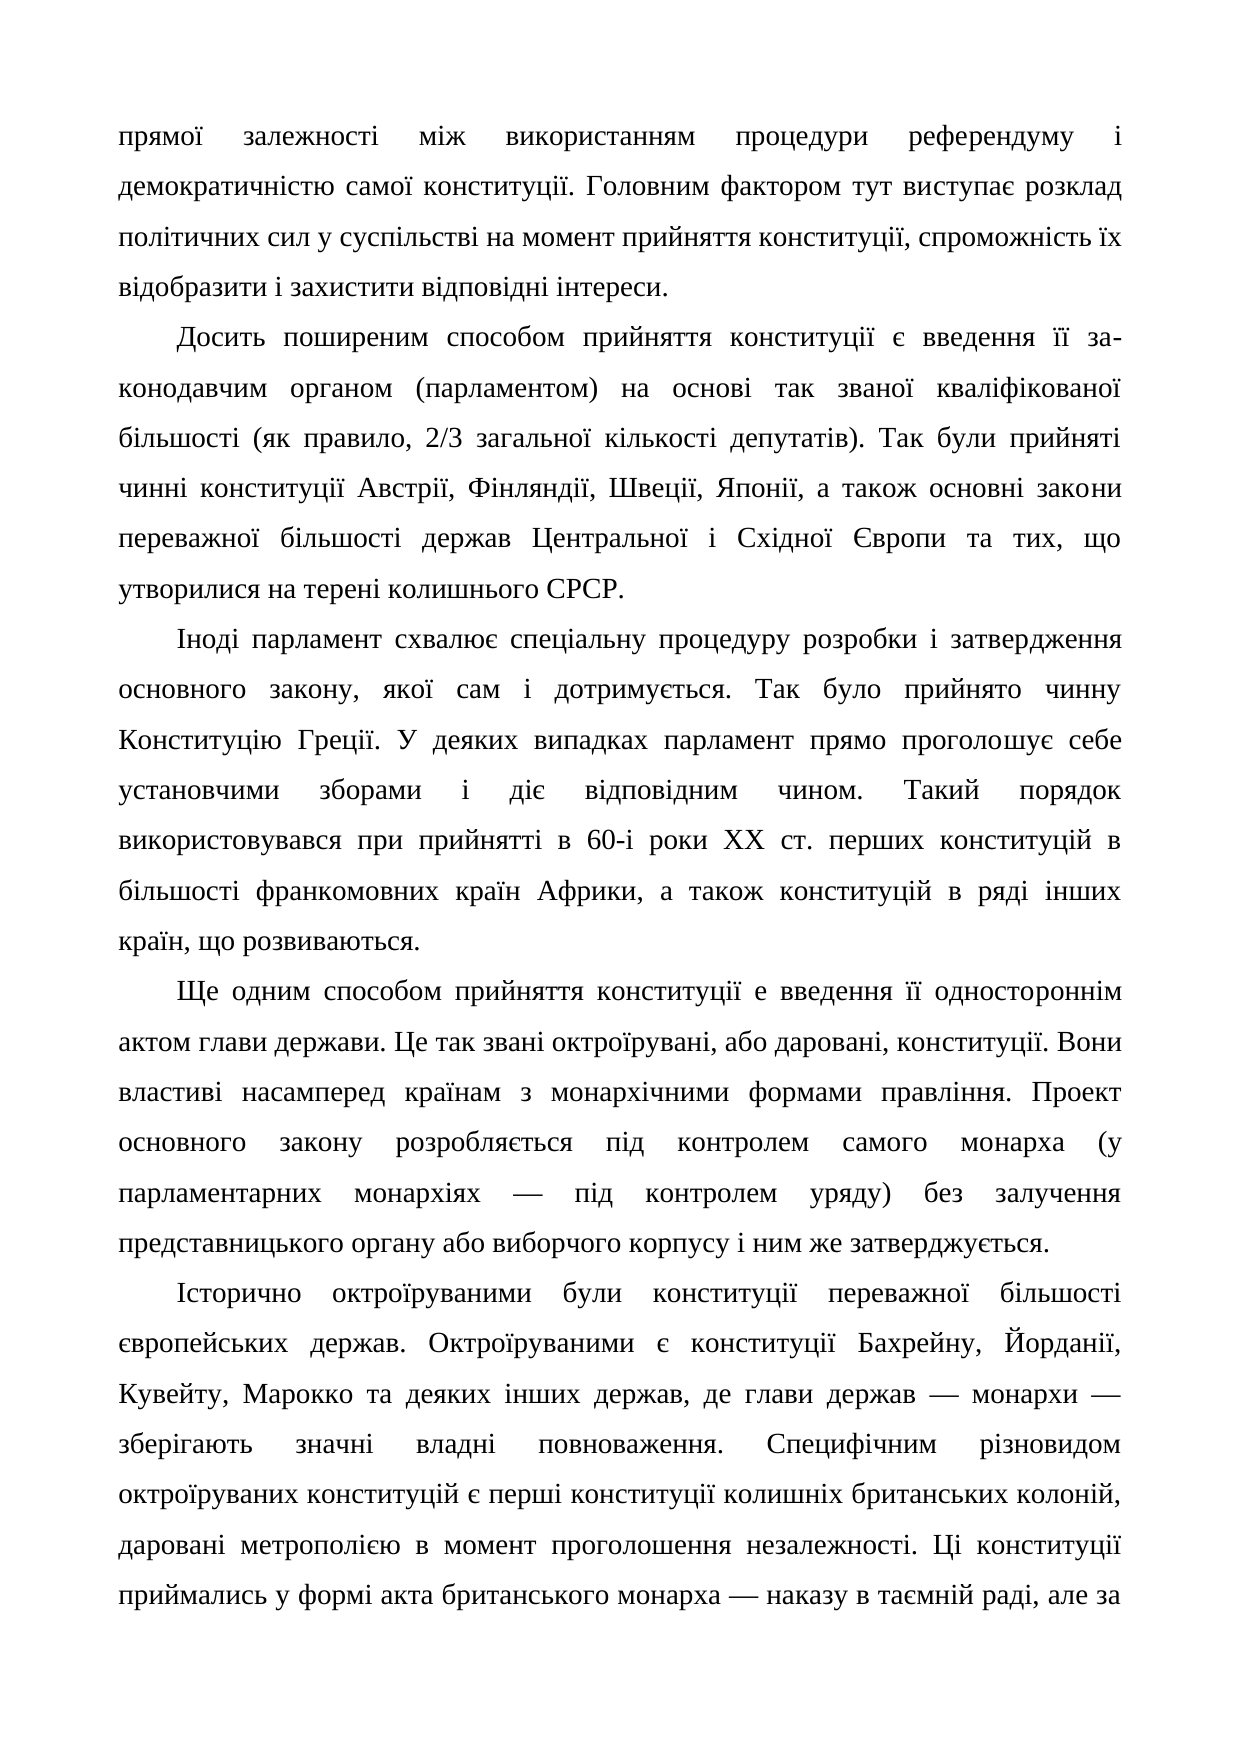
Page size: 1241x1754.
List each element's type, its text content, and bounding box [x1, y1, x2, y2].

text Досить поширеним способом прийняття конституції є введення її законодавчим органом (парламентом) на основі так званої кваліфікованої більшості (як правило, 2/3 загальної кількості депутатів). Так були прийняті чинні конституції Австрії, Фінляндії, Швеції, Японії, а також основні закони переважної більшості держав Центральної і Східної Європи та тих, що утворилися на терені колишнього СРСР. [118, 319, 1122, 604]
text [118, 1275, 1122, 1611]
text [118, 118, 1122, 303]
text Ще одним способом прийняття конституції е введення її одностороннім актом глави держави. Це так звані октроїрувані, або даровані, конституції. Вони властиві насамперед країнам з монархічними формами правління. Проект основного закону розробляється під контролем самого монарха (у парламентарних монархіях — під контролем уряду) без залучення представницького органу або виборчого корпусу і ним же затверджується. [118, 973, 1122, 1258]
text Іноді парламент схвалює спеціальну процедуру розробки і затвердження основного закону, якої сам і дотримується. Так було прийнято чинну Конституцію Греції. У деяких випадках парламент прямо проголошує себе установчими зборами і діє відповідним чином. Такий порядок використовувався при прийнятті в 60-і роки XX ст. перших конституцій в більшості франкомовних країн Африки, а також конституцій в ряді інших країн, що розвиваються. [118, 621, 1122, 957]
